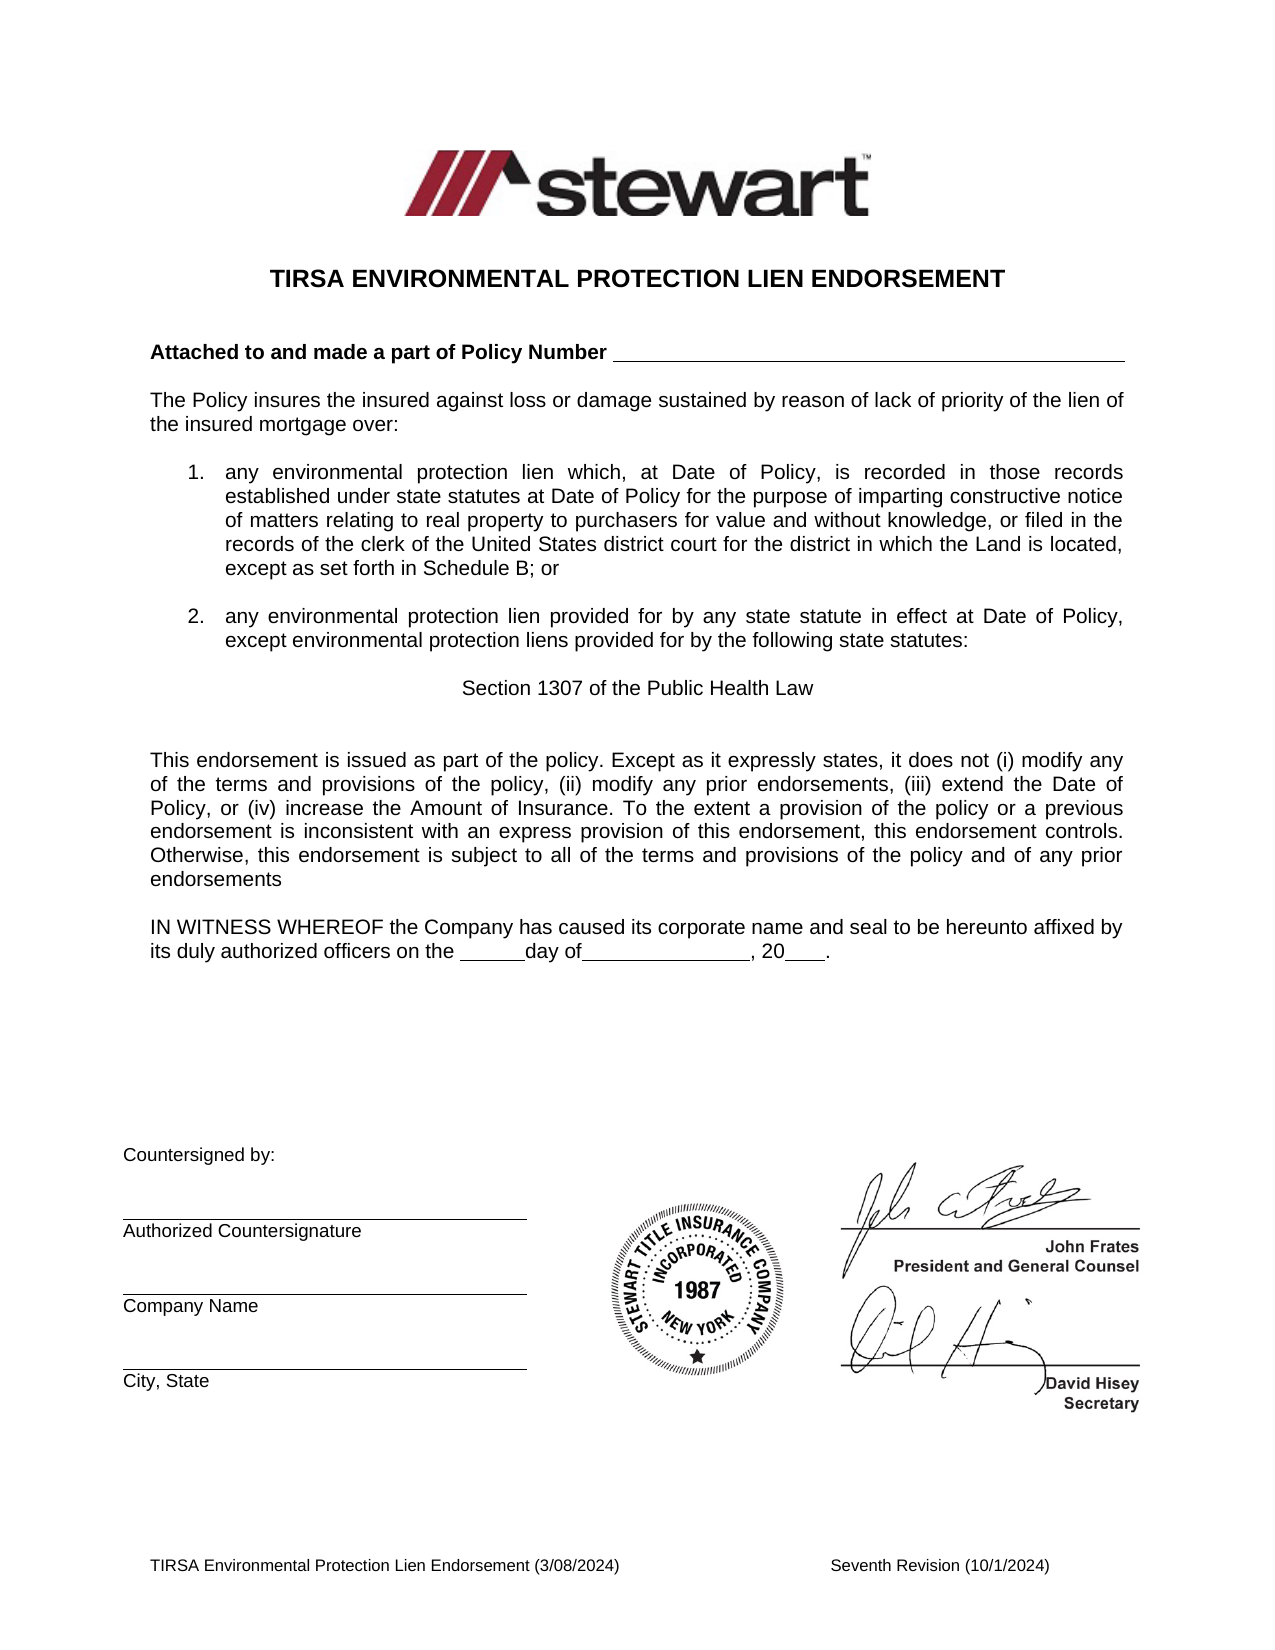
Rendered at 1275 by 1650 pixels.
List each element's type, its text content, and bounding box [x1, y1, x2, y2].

table_header [112, 1144, 527, 1463]
text IN WITNESS WHEREOF the Company has caused its corporate name and seal to be hereunto affixed by [150, 915, 1125, 939]
table_header [527, 1144, 813, 1463]
text This endorsement is issued as part of the policy. Except as it expressly states, it does not (i) modify any of the terms and provisions of the policy, (ii) modify any prior endorsements, (iii) extend the Date of Policy, or (iv) increase the Amount of Insurance. To the extent a provision of the policy or a previous endorsement is inconsistent with an express provision of this endorsement, this endorsement controls. Otherwise, this endorsement is subject to all of the terms and provisions of the policy and of any prior endorsements [150, 747, 1125, 891]
text Attached to and made a part of Policy Number [150, 340, 1125, 364]
list any environmental protection lien provided for by any state statute in effect at Date of Policy, except environmental protection liens provided for by the following state statutes: [187, 604, 1125, 652]
list any environmental protection lien which, at Date of Policy, is recorded in those records established under state statutes at Date of Policy for the purpose of imparting constructive notice of matters relating to real property to purchasers for value and without knowledge, or filed in the records of the clerk of the United States district court for the district in which the Land is located, except as set forth in Schedule B; or [187, 460, 1125, 580]
text TIRSA ENVIRONMENTAL PROTECTION LIEN ENDORSEMENT [150, 263, 1125, 292]
text The Policy insures the insured against loss or damage sustained by reason of lack of priority of the lien of the insured mortgage over: [150, 388, 1125, 436]
picture [558, 1168, 814, 1410]
picture [824, 1144, 1164, 1421]
text Section 1307 of the Public Health Law [150, 676, 1125, 699]
text its duly authorized officers on the day of , 20 . [150, 939, 1125, 963]
table_header [814, 1144, 1163, 1463]
